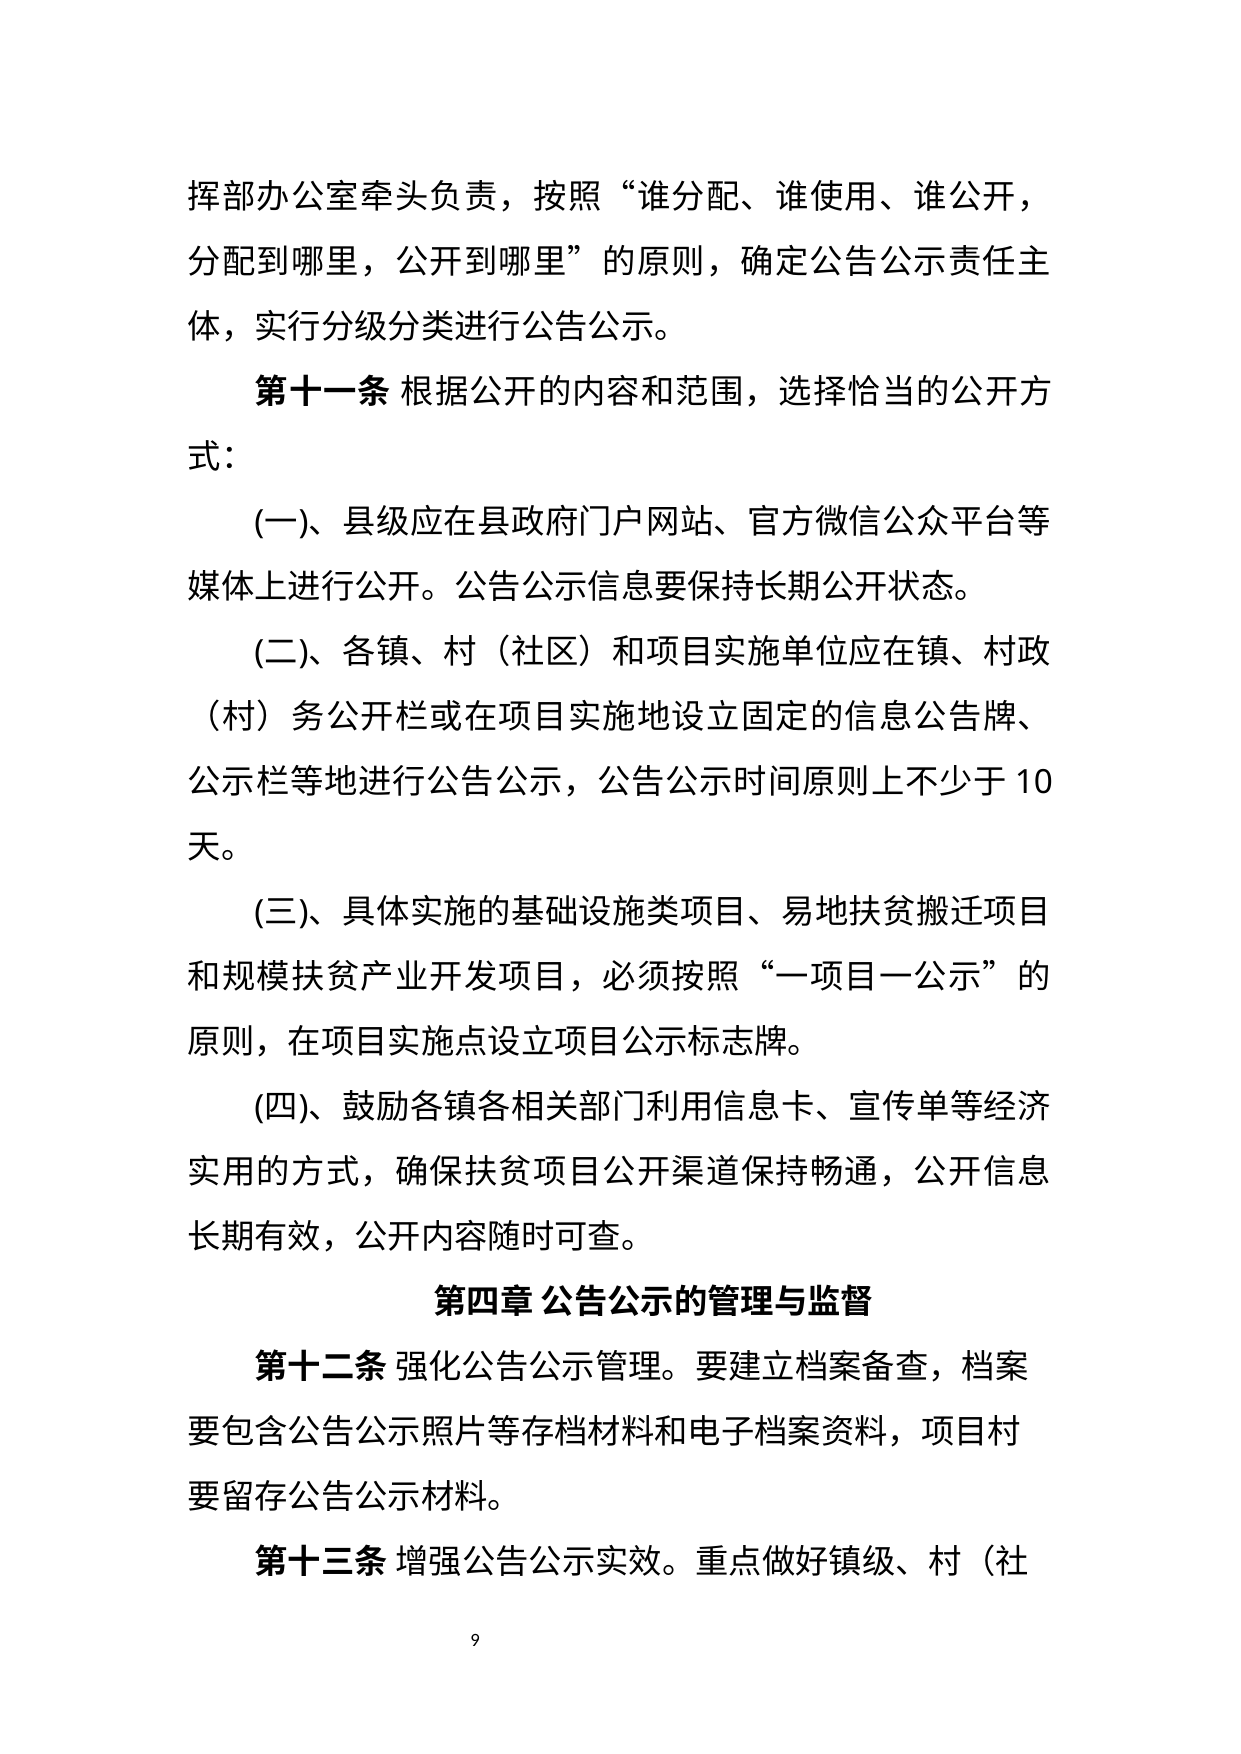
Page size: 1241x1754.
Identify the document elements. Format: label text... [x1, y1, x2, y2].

text 第十二条 强化公告公示管理。要建立档案备查，档案要包含公告公示照片等存档材料和电子档案资料，项目村要留存公告公示材料。 [187, 1332, 1053, 1527]
text (一)、县级应在县政府门户网站、官方微信公众平台等媒体上进行公开。公告公示信息要保持长期公开状态。 [187, 487, 1053, 617]
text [187, 162, 1053, 357]
text (三)、具体实施的基础设施类项目、易地扶贫搬迁项目和规模扶贫产业开发项目，必须按照“一项目一公示”的原则，在项目实施点设立项目公示标志牌。 [187, 877, 1053, 1072]
text (二)、各镇、村（社区）和项目实施单位应在镇、村政（村）务公开栏或在项目实施地设立固定的信息公告牌、公示栏等地进行公告公示，公告公示时间原则上不少于10天。 [187, 617, 1053, 877]
text (四)、鼓励各镇各相关部门利用信息卡、宣传单等经济实用的方式，确保扶贫项目公开渠道保持畅通，公开信息长期有效，公开内容随时可查。 [187, 1072, 1053, 1267]
text 第十一条 根据公开的内容和范围，选择恰当的公开方式： [187, 357, 1053, 487]
text 第四章 公告公示的管理与监督 [187, 1267, 1053, 1332]
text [187, 1527, 1053, 1592]
